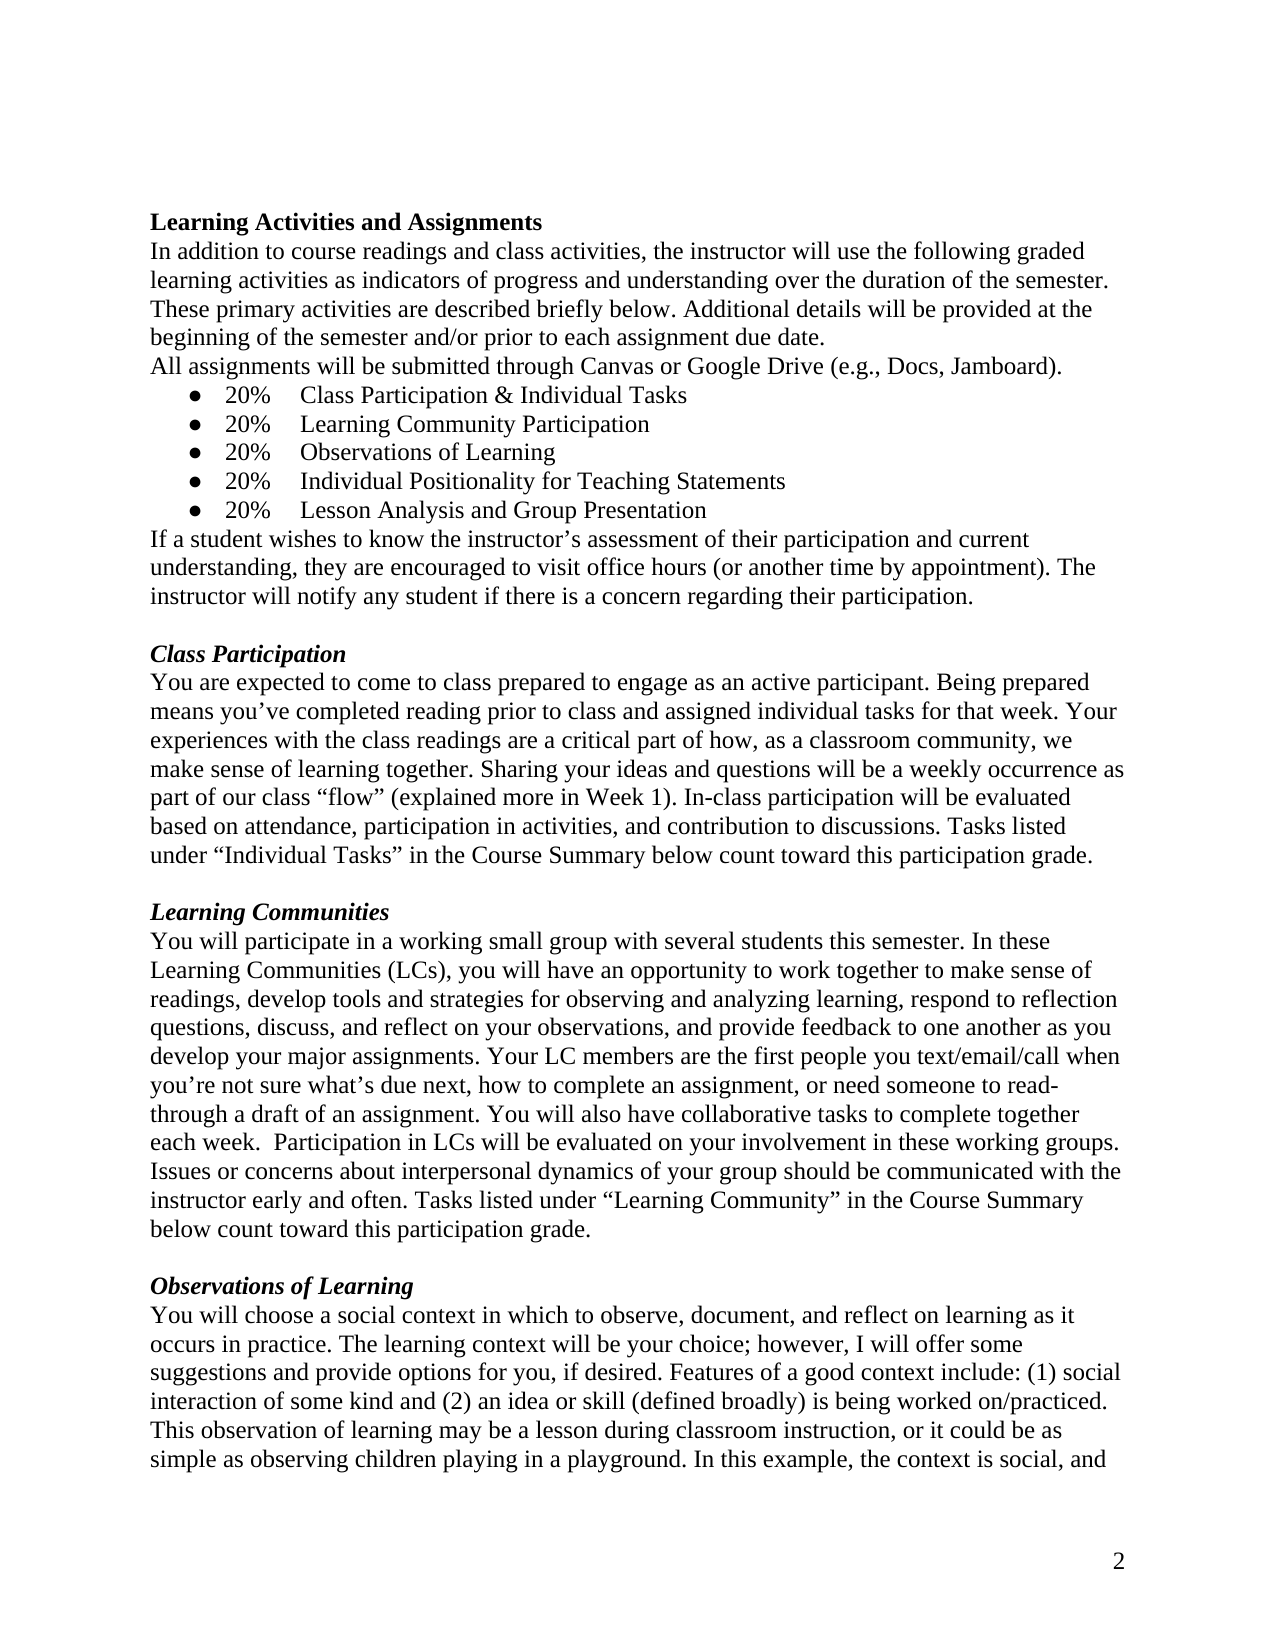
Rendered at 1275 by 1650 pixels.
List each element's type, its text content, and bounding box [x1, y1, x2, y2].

list 20% Lesson Analysis and Group Presentation [187, 495, 1125, 524]
text If a student wishes to know the instructor’s assessment of their participation and current understanding, they are encouraged to visit office hours (or another time by appointment). The instructor will notify any student if there is a concern regarding their participation. [150, 524, 1125, 610]
list 20% Learning Community Participation [187, 409, 1125, 437]
subtitle In addition to course readings and class activities, the instructor will use the following graded learning activities as indicators of progress and understanding over the duration of the semester. These primary activities are described briefly below. Additional details will be provided at the beginning of the semester and/or prior to each assignment due date. [150, 236, 1125, 351]
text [150, 1300, 1125, 1472]
text Class Participation [150, 639, 1125, 667]
subtitle Learning Activities and Assignments [150, 207, 1125, 236]
list 20% Individual Positionality for Teaching Statements [187, 466, 1125, 495]
list 20% Class Participation & Individual Tasks [187, 380, 1125, 409]
text Observations of Learning [150, 1271, 1125, 1300]
text You are expected to come to class prepared to engage as an active participant. Being prepared means you’ve completed reading prior to class and assigned individual tasks for that week. Your experiences with the class readings are a critical part of how, as a classroom community, we make sense of learning together. Sharing your ideas and questions will be a weekly occurrence as part of our class “flow” (explained more in Week 1). In-class participation will be evaluated based on attendance, participation in activities, and contribution to discussions. Tasks listed under “Individual Tasks” in the Course Summary below count toward this participation grade. [150, 667, 1125, 869]
text You will participate in a working small group with several students this semester. In these Learning Communities (LCs), you will have an opportunity to work together to make sense of readings, develop tools and strategies for observing and analyzing learning, respond to reflection questions, discuss, and reflect on your observations, and provide feedback to one another as you develop your major assignments. Your LC members are the first people you text/email/call when you’re not sure what’s due next, how to complete an assignment, or need someone to read-through a draft of an assignment. You will also have collaborative tasks to complete together each week. Participation in LCs will be evaluated on your involvement in these working groups. Issues or concerns about interpersonal dynamics of your group should be communicated with the instructor early and often. Tasks listed under “Learning Community” in the Course Summary below count toward this participation grade. [150, 926, 1125, 1242]
list 20% Observations of Learning [187, 437, 1125, 466]
text Learning Communities [150, 897, 1125, 926]
subtitle All assignments will be submitted through Canvas or Google Drive (e.g., Docs, Jamboard). [150, 351, 1125, 380]
